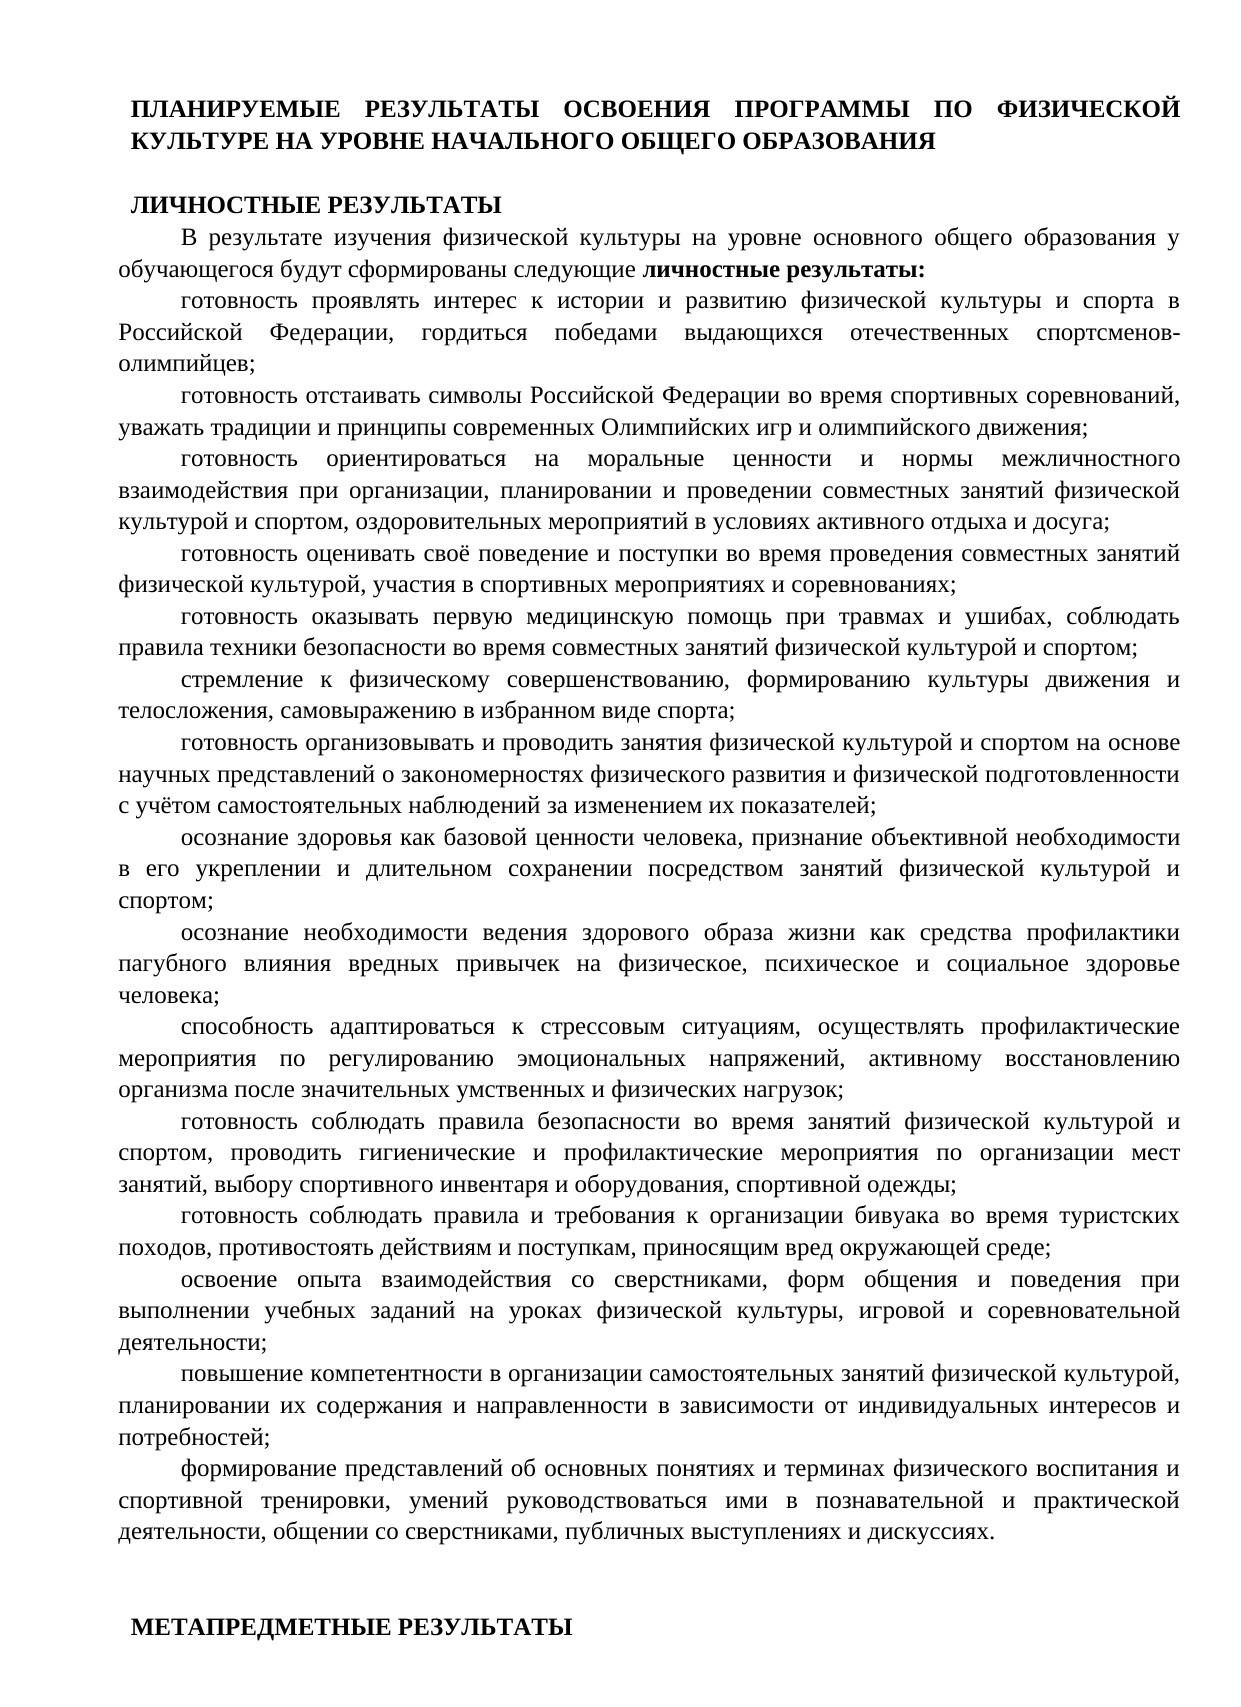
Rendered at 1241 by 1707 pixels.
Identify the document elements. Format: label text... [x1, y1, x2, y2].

text готовность отстаивать символы Российской Федерации во время спортивных соревнований, уважать традиции и принципы современных Олимпийских игр и олимпийского движения; [118, 380, 1181, 440]
text осознание здоровья как базовой ценности человека, признание объективной необходимости в его укреплении и длительном сохранении посредством занятий физической культурой и спортом; [118, 822, 1181, 914]
text готовность соблюдать правила и требования к организации бивуака во время туристских походов, противостоять действиям и поступкам, приносящим вред окружающей среде; [118, 1201, 1181, 1261]
text осознание необходимости ведения здорового образа жизни как средства профилактики пагубного влияния вредных привычек на физическое, психическое и социальное здоровье человека; [118, 917, 1181, 1008]
text ПЛАНИРУЕМЫЕ РЕЗУЛЬТАТЫ ОСВОЕНИЯ ПРОГРАММЫ ПО ФИЗИЧЕСКОЙ КУЛЬТУРЕ НА УРОВНЕ НАЧАЛЬНОГО ОБЩЕГО ОБРАЗОВАНИЯ [131, 94, 1181, 155]
text В результате изучения физической культуры на уровне основного общего образования у обучающегося будут сформированы следующие личностные результаты: [118, 222, 1181, 282]
text готовность ориентироваться на моральные ценности и нормы межличностного взаимодействия при организации, планировании и проведении совместных занятий физической культурой и спортом, оздоровительных мероприятий в условиях активного отдыха и досуга; [118, 443, 1181, 535]
text готовность организовывать и проводить занятия физической культурой и спортом на основе научных представлений о закономерностях физического развития и физической подготовленности с учётом самостоятельных наблюдений за изменением их показателей; [118, 727, 1181, 819]
text способность адаптироваться к стрессовым ситуациям, осуществлять профилактические мероприятия по регулированию эмоциональных напряжений, активному восстановлению организма после значительных умственных и физических нагрузок; [118, 1011, 1181, 1103]
text повышение компетентности в организации самостоятельных занятий физической культурой, планировании их содержания и направленности в зависимости от индивидуальных интересов и потребностей; [118, 1358, 1181, 1450]
text готовность оценивать своё поведение и поступки во время проведения совместных занятий физической культурой, участия в спортивных мероприятиях и соревнованиях; [118, 538, 1181, 598]
text освоение опыта взаимодействия со сверстниками, форм общения и поведения при выполнении учебных заданий на уроках физической культуры, игровой и соревновательной деятельности; [118, 1264, 1181, 1356]
text готовность оказывать первую медицинскую помощь при травмах и ушибах, соблюдать правила техники безопасности во время совместных занятий физической культурой и спортом; [118, 601, 1181, 661]
text стремление к физическому совершенствованию, формированию культуры движения и телосложения, самовыражению в избранном виде спорта; [118, 664, 1181, 724]
text МЕТАПРЕДМЕТНЫЕ РЕЗУЛЬТАТЫ [131, 1612, 1181, 1641]
text ​ЛИЧНОСТНЫЕ РЕЗУЛЬТАТЫ [131, 191, 1181, 219]
text готовность проявлять интерес к истории и развитию физической культуры и спорта в Российской Федерации, гордиться победами выдающихся отечественных спортсменов-олимпийцев; [118, 285, 1181, 377]
text формирование представлений об основных понятиях и терминах физического воспитания и спортивной тренировки, умений руководствоваться ими в познавательной и практической деятельности, общении со сверстниками, публичных выступлениях и дискуссиях. [118, 1453, 1181, 1545]
text готовность соблюдать правила безопасности во время занятий физической культурой и спортом, проводить гигиенические и профилактические мероприятия по организации мест занятий, выбору спортивного инвентаря и оборудования, спортивной одежды; [118, 1106, 1181, 1198]
